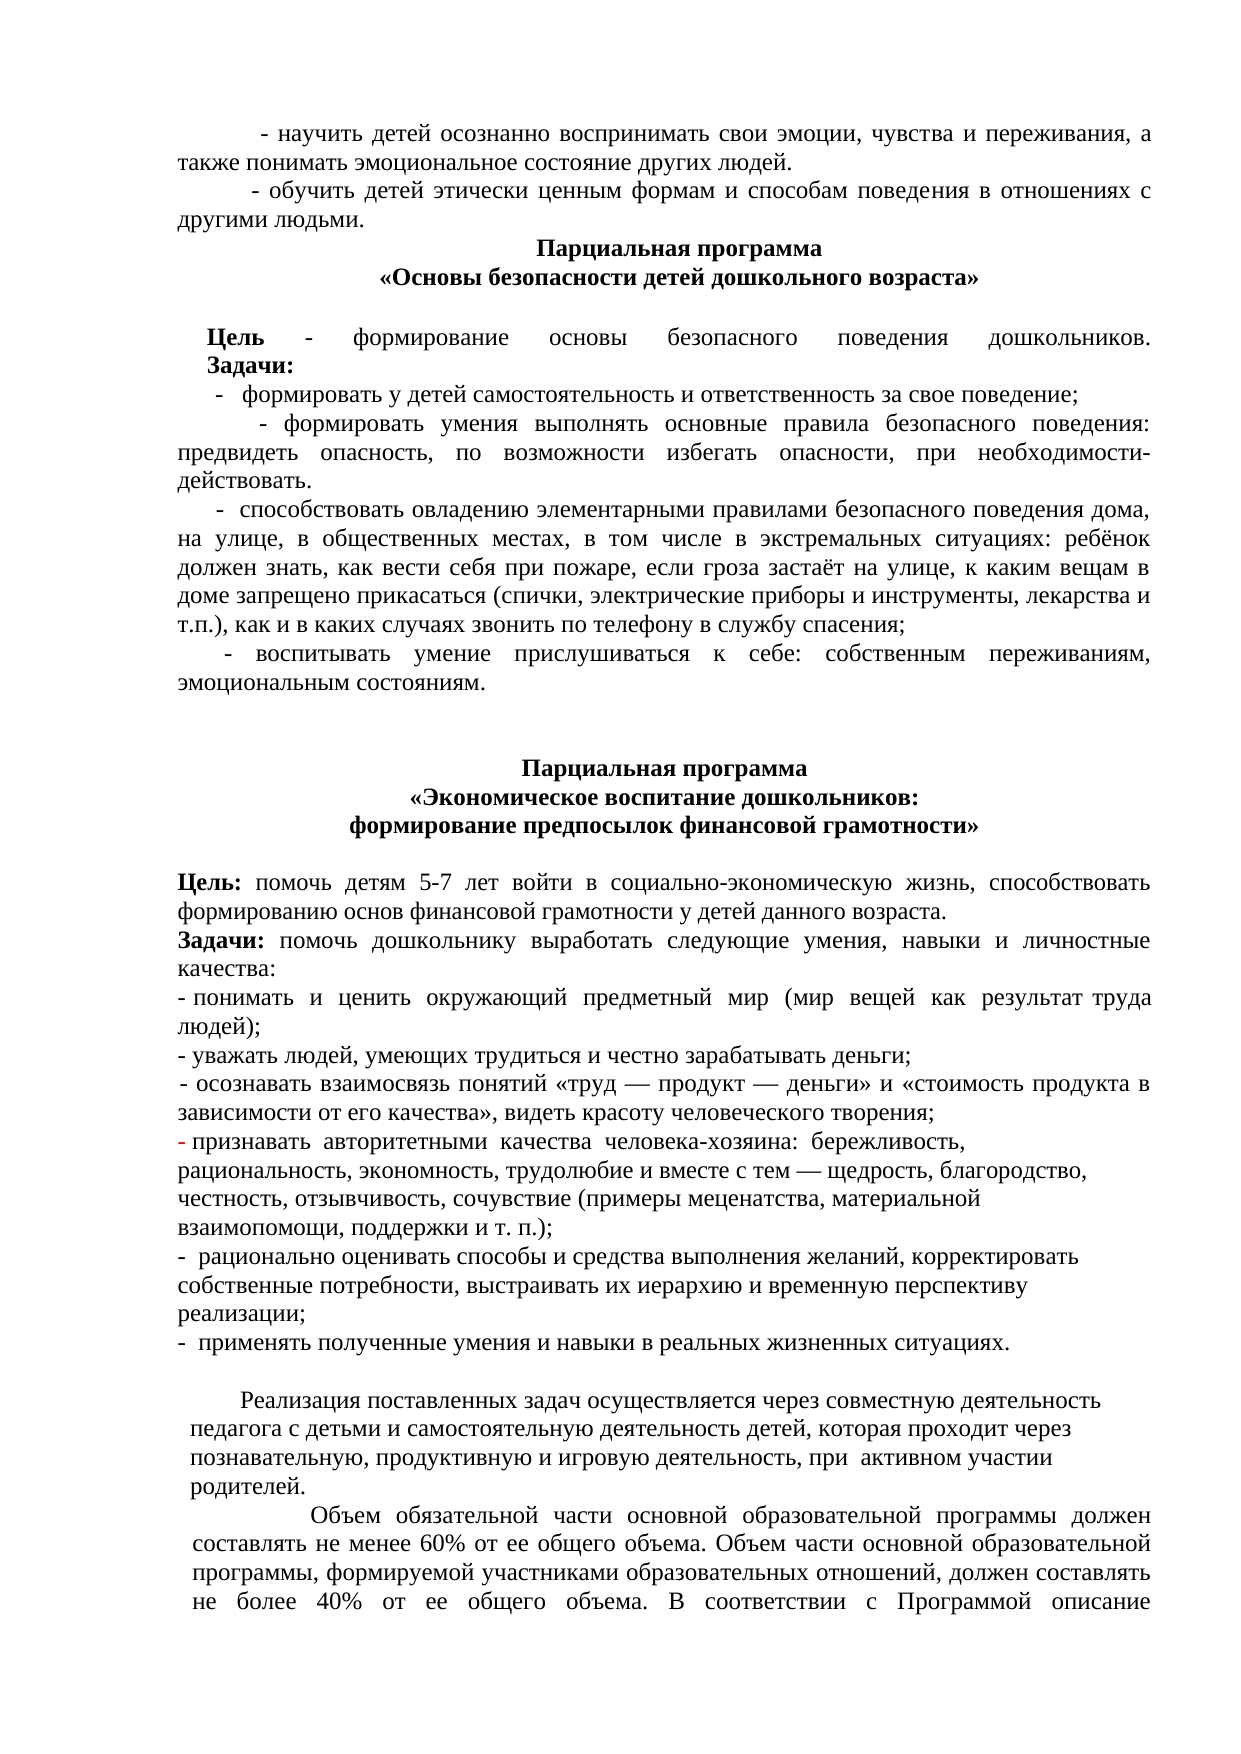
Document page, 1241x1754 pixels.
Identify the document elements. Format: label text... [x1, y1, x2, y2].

text Реализация поставленных задач осуществляется через совместную деятельность [177, 1385, 1152, 1413]
text родителей. [177, 1471, 1152, 1500]
text честность, отзывчивость, сочувствие (примеры меценатства, материальной взаимопомощи, поддержки и т. п.); [177, 1183, 1152, 1241]
text - формировать умения выполнять основные правила безопасного поведения: предвидеть опасность, по возможности избегать опасности, при необходимости- действовать. [177, 408, 1152, 494]
text - осознавать взаимосвязь понятий «труд — продукт — деньги» и «стоимость продукта в зависимости от его качества», видеть красоту человеческого творения; [162, 1068, 1152, 1126]
text - рационально оценивать способы и средства выполнения желаний, корректировать собственные потребности, выстраивать их иерархию и временную перспективу реализации; [177, 1241, 1152, 1327]
text Цель - формирование основы безопасного поведения дошкольников. Задачи: [207, 322, 1152, 379]
text - воспитывать умение прислушиваться к себе: собственным переживаниям, эмоциональным состояниям. [177, 638, 1152, 696]
text - формировать у детей самостоятельность и ответственность за свое поведение; [177, 379, 1152, 408]
text - признавать авторитетными качества человека-хозяина: бережливость, рациональность, экономность, трудолюбие и вместе с тем — щедрость, благородство, [177, 1126, 1152, 1183]
text Парциальная программа [207, 233, 1152, 262]
text - уважать людей, умеющих трудиться и честно зарабатывать деньги; [177, 1040, 1152, 1068]
text «Основы безопасности детей дошкольного возраста» [207, 262, 1152, 291]
text - способствовать овладению элементарными правилами безопасного поведения дома, на улице, в общественных местах, в том числе в экстремальных ситуациях: ребёнок должен знать, как вести себя при пожаре, если гроза застаёт на улице, к каким вещам в доме запрещено прикасаться (спички, электрические приборы и инструменты, лекарства и т.п.), как и в каких случаях звонить по телефону в службу спасения; [177, 494, 1152, 638]
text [192, 1500, 1152, 1615]
text педагога с детьми и самостоятельную деятельность детей, которая проходит через [177, 1413, 1152, 1442]
list формирование предпосылок финансовой грамотности» [177, 811, 1152, 839]
text - понимать и ценить окружающий предметный мир (мир вещей как результат труда людей); [177, 982, 1152, 1040]
list Цель: помочь детям 5-7 лет войти в социально-экономическую жизнь, способствовать формированию основ финансовой грамотности у детей данного возраста. [177, 867, 1152, 925]
text познавательную, продуктивную и игровую деятельность, при активном участии [177, 1442, 1152, 1471]
list Парциальная программа [177, 753, 1152, 782]
list «Экономическое воспитание дошкольников: [177, 782, 1152, 811]
text - применять полученные умения и навыки в реальных жизненных ситуациях. [177, 1327, 1152, 1356]
text - обучить детей этически ценным формам и способам поведения в отношениях с другими людьми. [177, 176, 1152, 233]
text Задачи: помочь дошкольнику выработать следующие умения, навыки и личностные качества: [177, 925, 1152, 982]
text - научить детей осознанно воспринимать свои эмоции, чувства и переживания, а также понимать эмоциональное состояние других людей. [177, 118, 1152, 176]
